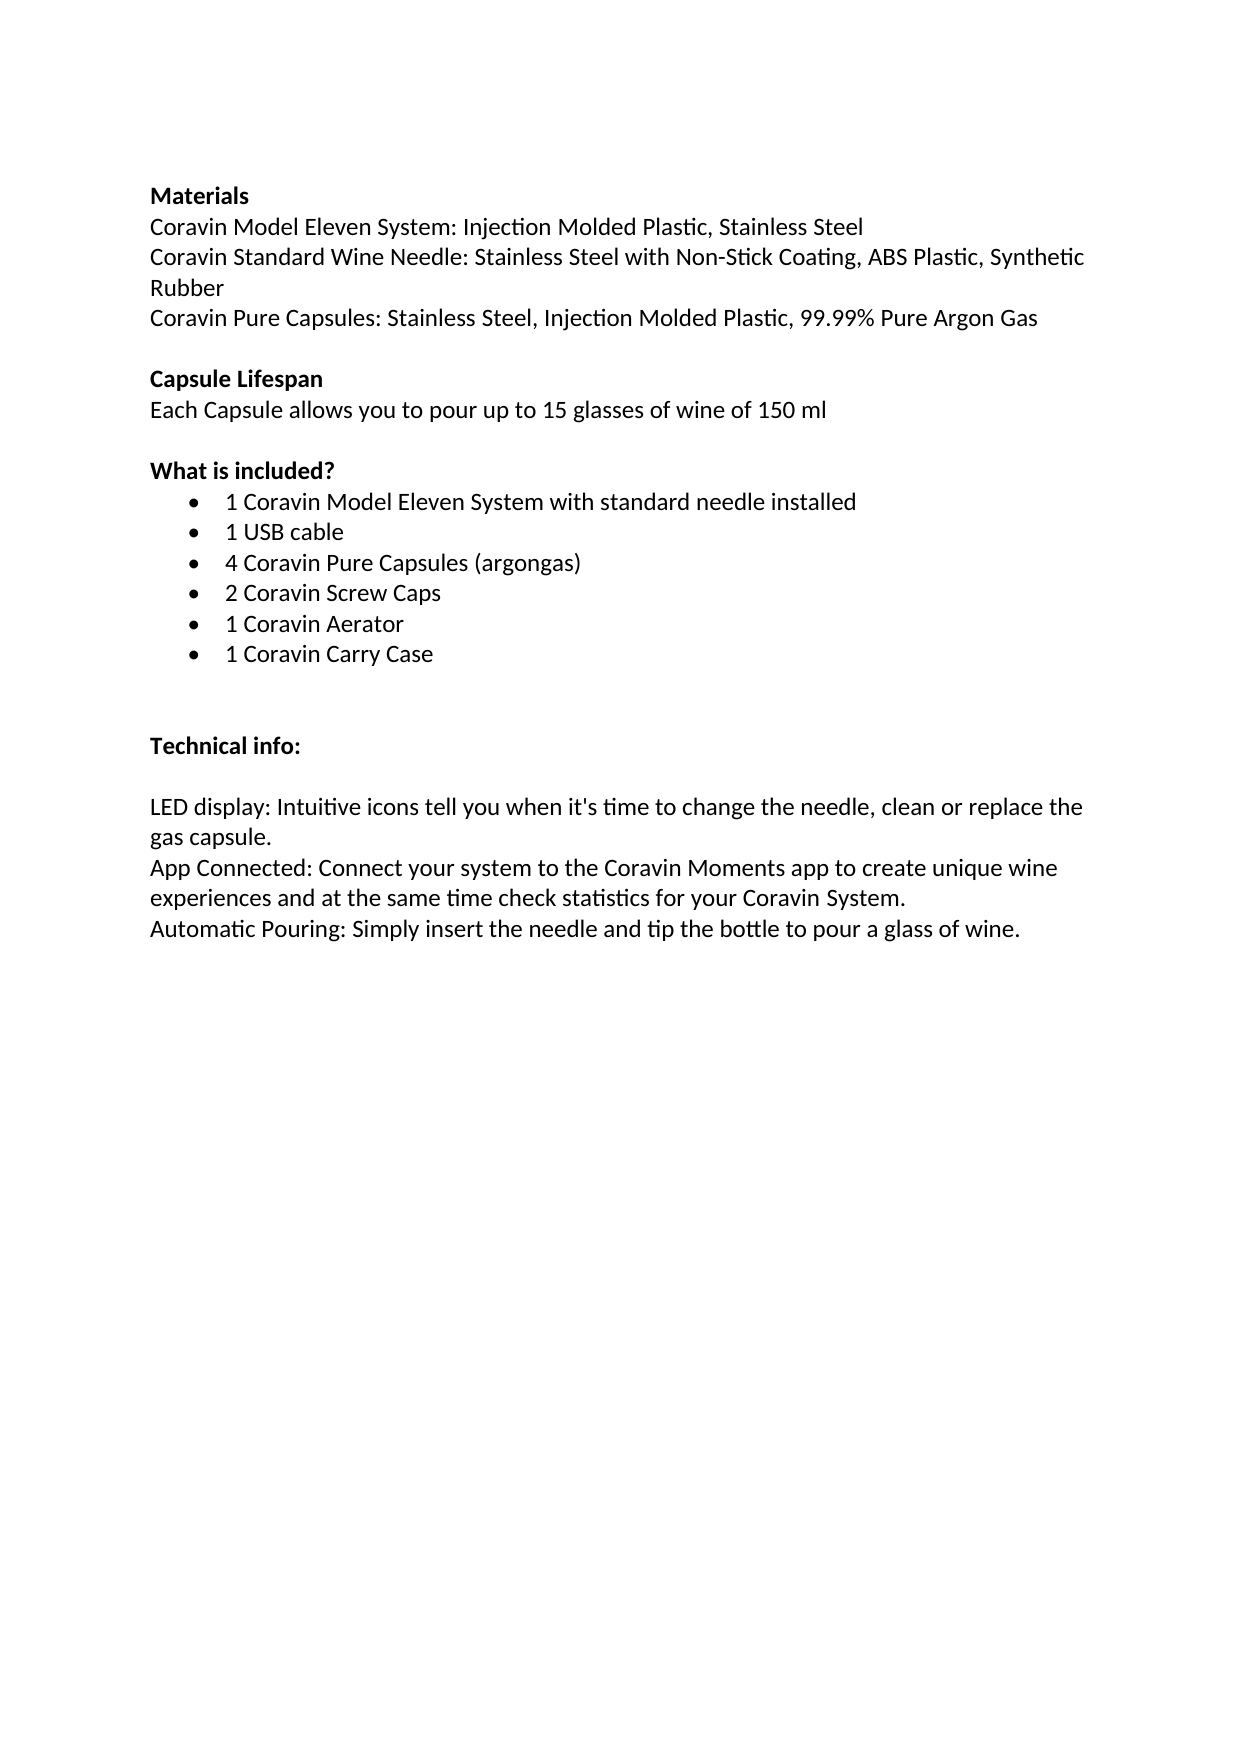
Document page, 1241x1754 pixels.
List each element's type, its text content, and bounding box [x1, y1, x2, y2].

text Technical info: [150, 730, 1090, 760]
text Capsule Lifespan [150, 364, 1090, 394]
list 1 Coravin Model Eleven System with standard needle installed [187, 486, 1090, 516]
list 4 Coravin Pure Capsules (argongas) [187, 547, 1090, 577]
text Coravin Model Eleven System: Injection Molded Plastic, Stainless Steel [150, 211, 1090, 242]
list 1 Coravin Aerator [187, 608, 1090, 638]
text App Connected: Connect your system to the Coravin Moments app to create unique wine experiences and at the same time check statistics for your Coravin System. [150, 852, 1090, 913]
text LED display: Intuitive icons tell you when it's time to change the needle, clean or replace the gas capsule. [150, 791, 1090, 852]
text Coravin Standard Wine Needle: Stainless Steel with Non-Stick Coating, ABS Plastic, Synthetic Rubber [150, 242, 1090, 303]
text Each Capsule allows you to pour up to 15 glasses of wine of 150 ml [150, 394, 1090, 425]
text Coravin Pure Capsules: Stainless Steel, Injection Molded Plastic, 99.99% Pure Argon Gas [150, 303, 1090, 333]
list 2 Coravin Screw Caps [187, 577, 1090, 608]
text What is included? [150, 455, 1090, 486]
text Automatic Pouring: Simply insert the needle and tip the bottle to pour a glass of wine. [150, 913, 1090, 943]
text Materials [150, 181, 1090, 211]
list 1 USB cable [187, 516, 1090, 547]
list 1 Coravin Carry Case [187, 638, 1090, 669]
